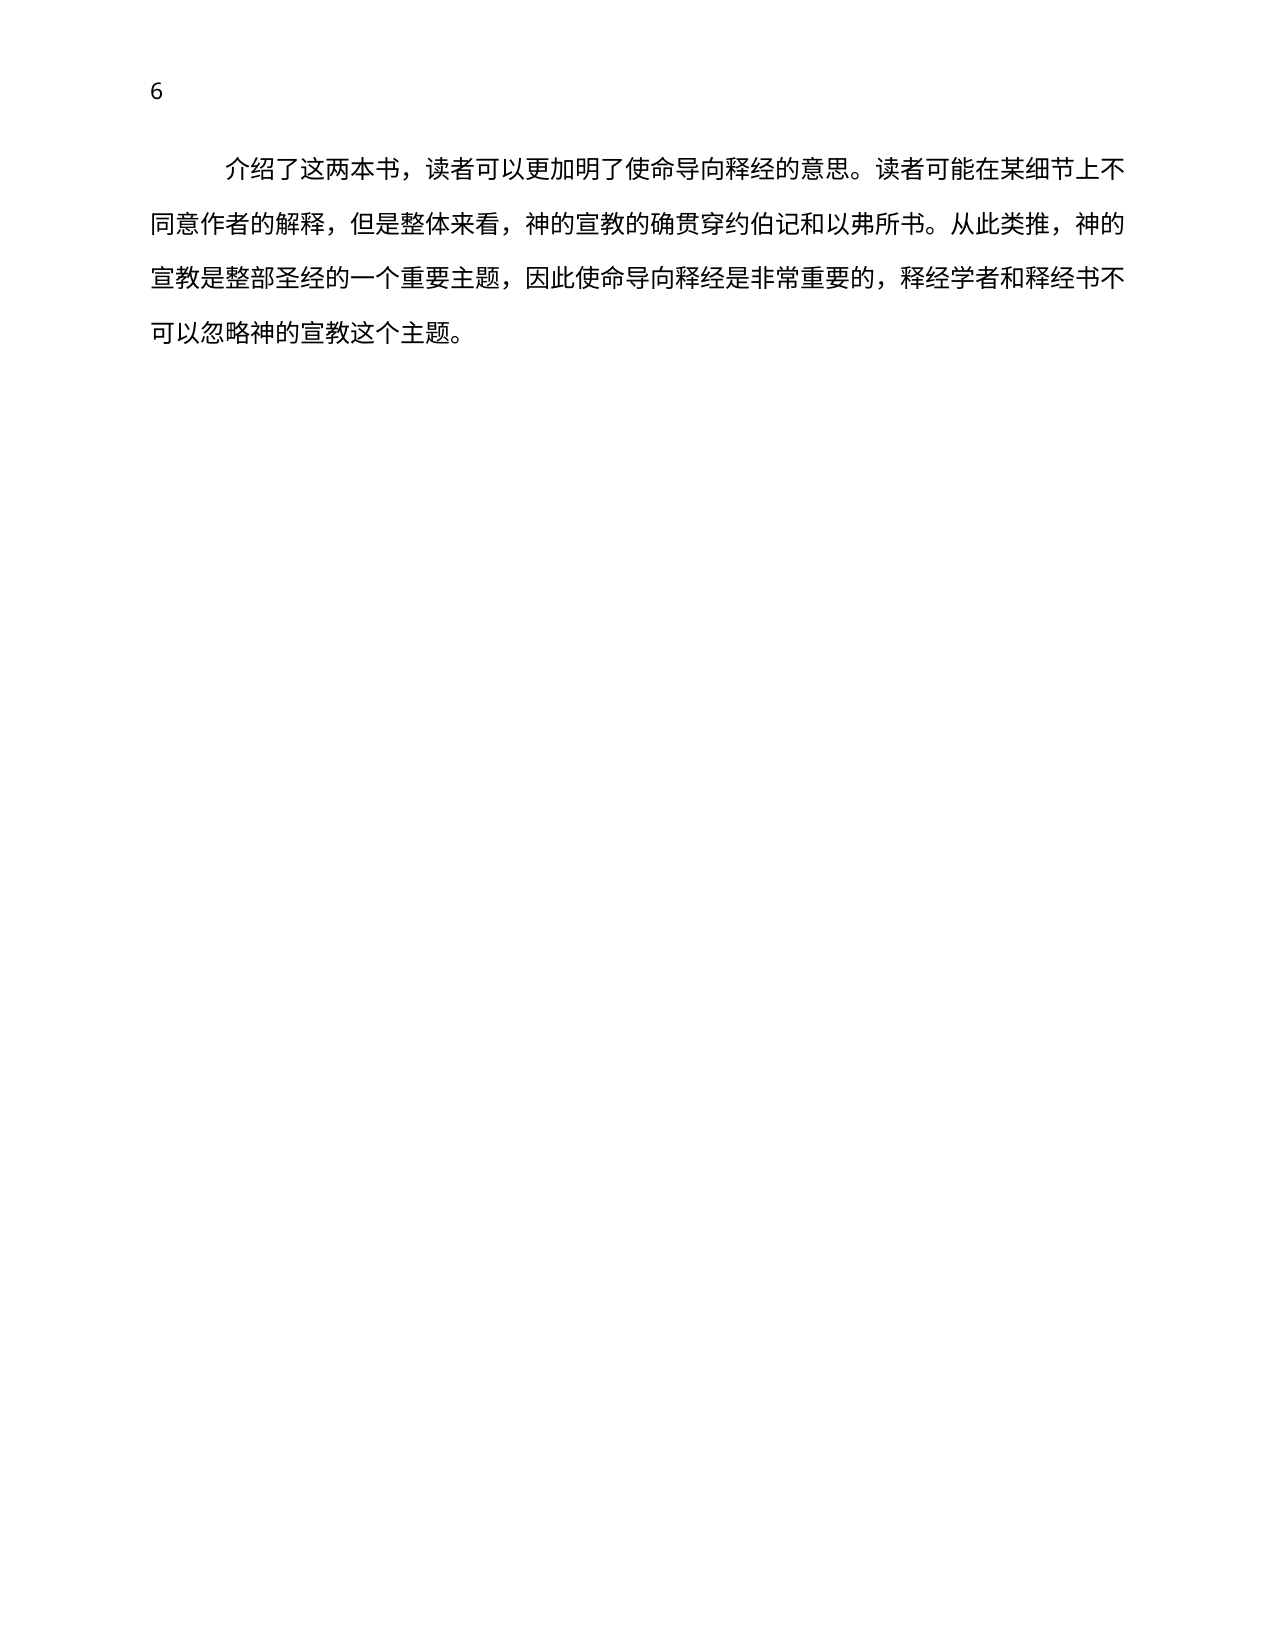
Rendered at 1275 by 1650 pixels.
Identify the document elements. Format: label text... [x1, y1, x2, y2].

text 介绍了这两本书，读者可以更加明了使命导向释经的意思。读者可能在某细节上不同意作者的解释，但是整体来看，神的宣教的确贯穿约伯记和以弗所书。从此类推，神的宣教是整部圣经的一个重要主题，因此使命导向释经是非常重要的，释经学者和释经书不可以忽略神的宣教这个主题。 [150, 150, 1125, 349]
